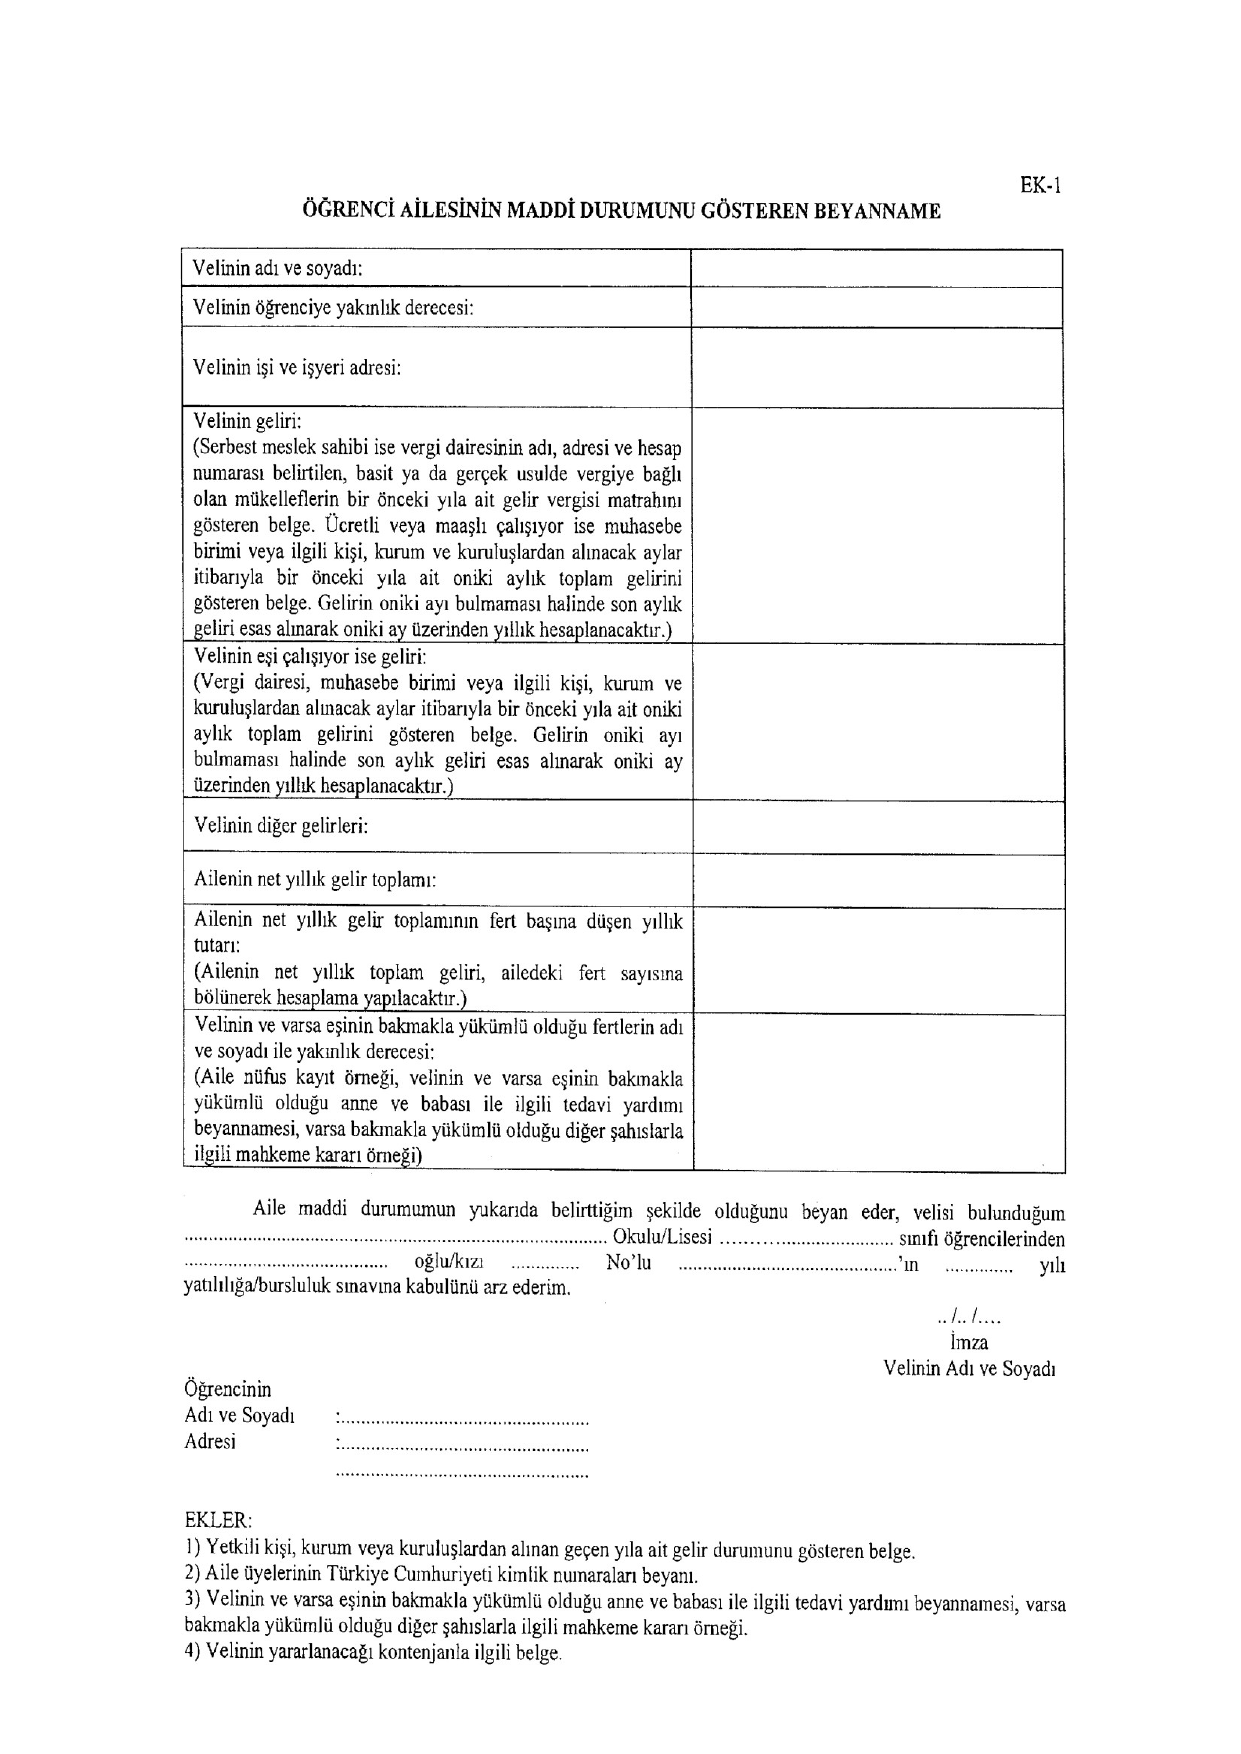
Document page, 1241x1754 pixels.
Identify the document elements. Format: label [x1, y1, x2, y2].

picture [180, 176, 1067, 1665]
